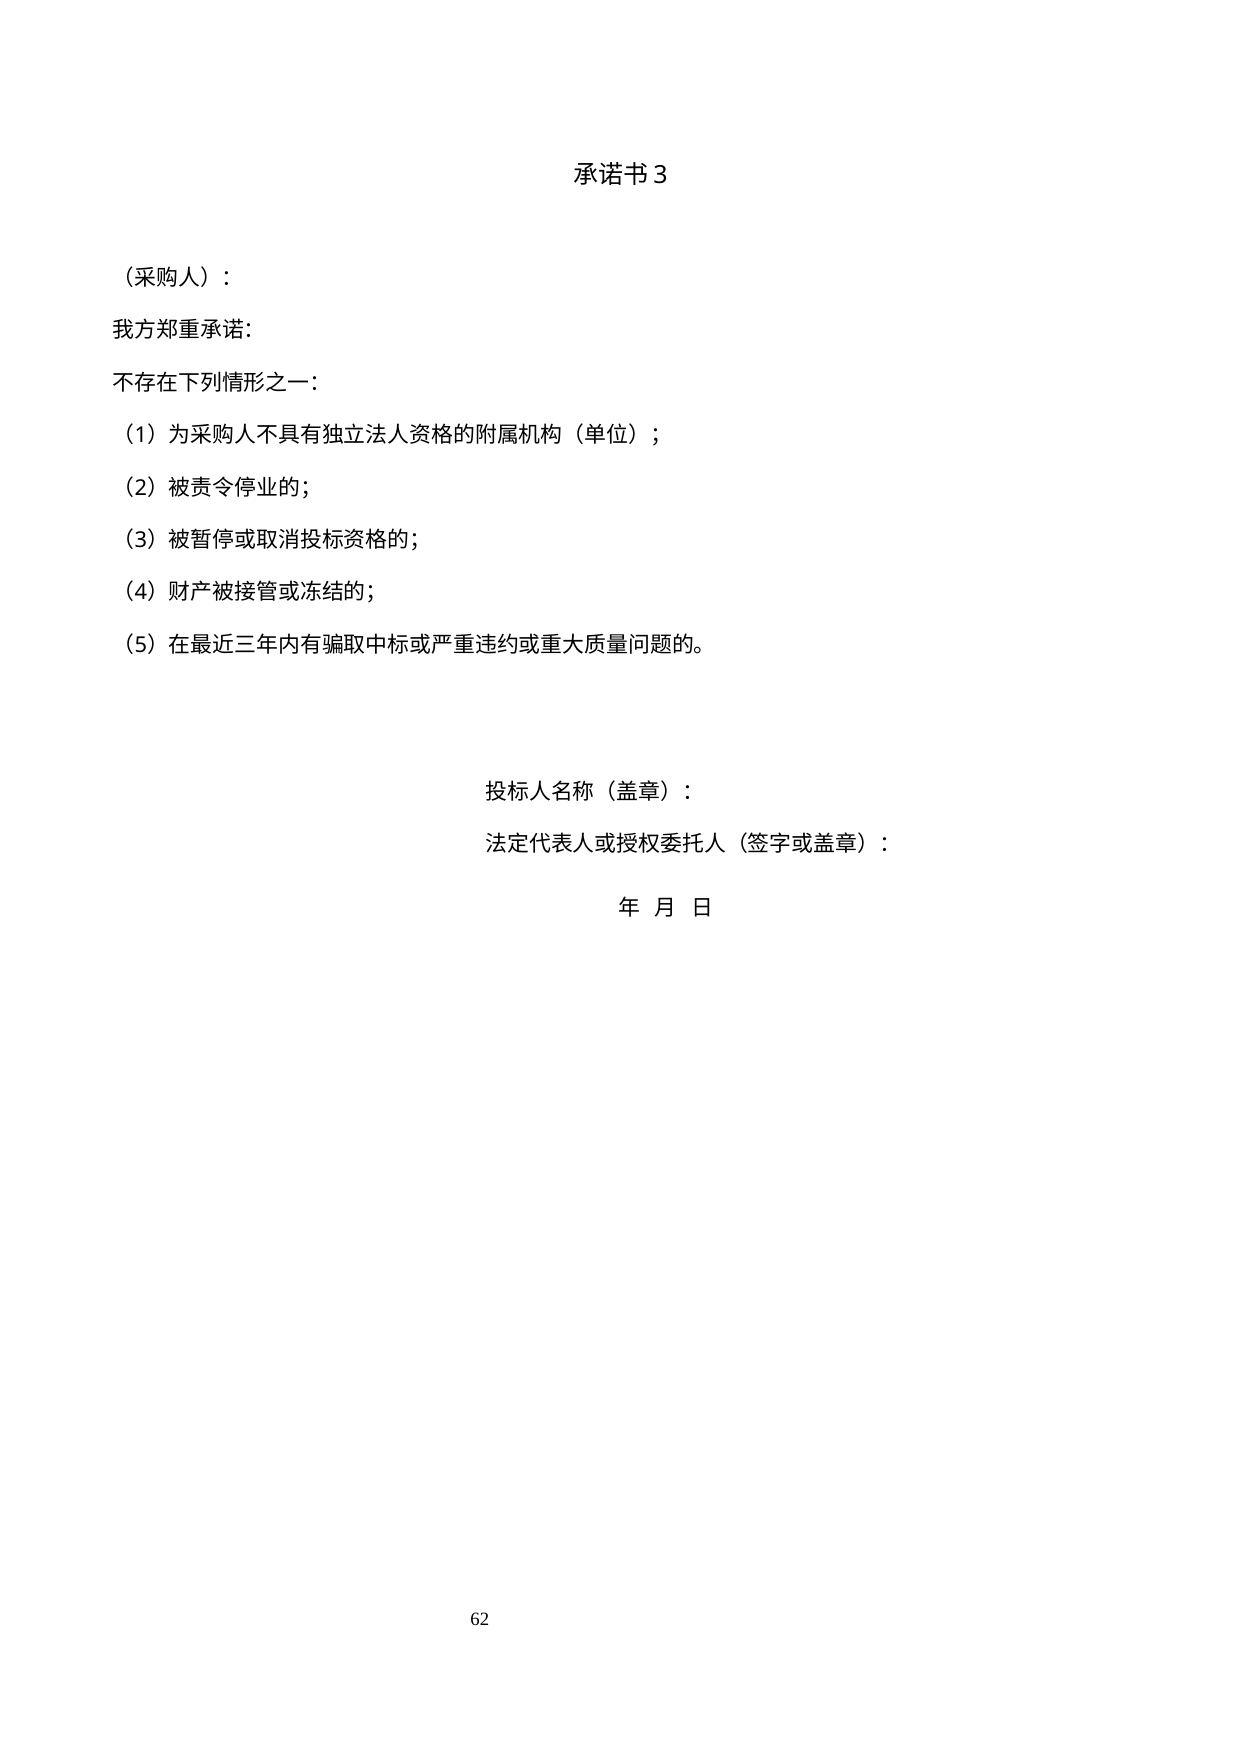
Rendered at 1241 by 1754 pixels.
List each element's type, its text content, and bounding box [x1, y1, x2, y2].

text 我方郑重承诺： [112, 312, 1128, 344]
text 不存在下列情形之一： [112, 365, 1128, 396]
text （采购人）： [112, 260, 1128, 292]
text 投标人名称（盖章）： [485, 774, 1128, 806]
text （3）被暂停或取消投标资格的； [112, 522, 1128, 554]
text 年 月 日 [112, 890, 1128, 922]
text （1）为采购人不具有独立法人资格的附属机构（单位）； [112, 417, 1128, 449]
text （4）财产被接管或冻结的； [112, 574, 1128, 606]
text （2）被责令停业的； [112, 469, 1128, 501]
text 法定代表人或授权委托人（签字或盖章）： [485, 826, 1128, 858]
text （5）在最近三年内有骗取中标或严重违约或重大质量问题的。 [112, 627, 1128, 658]
text 承诺书3 [112, 155, 1128, 191]
